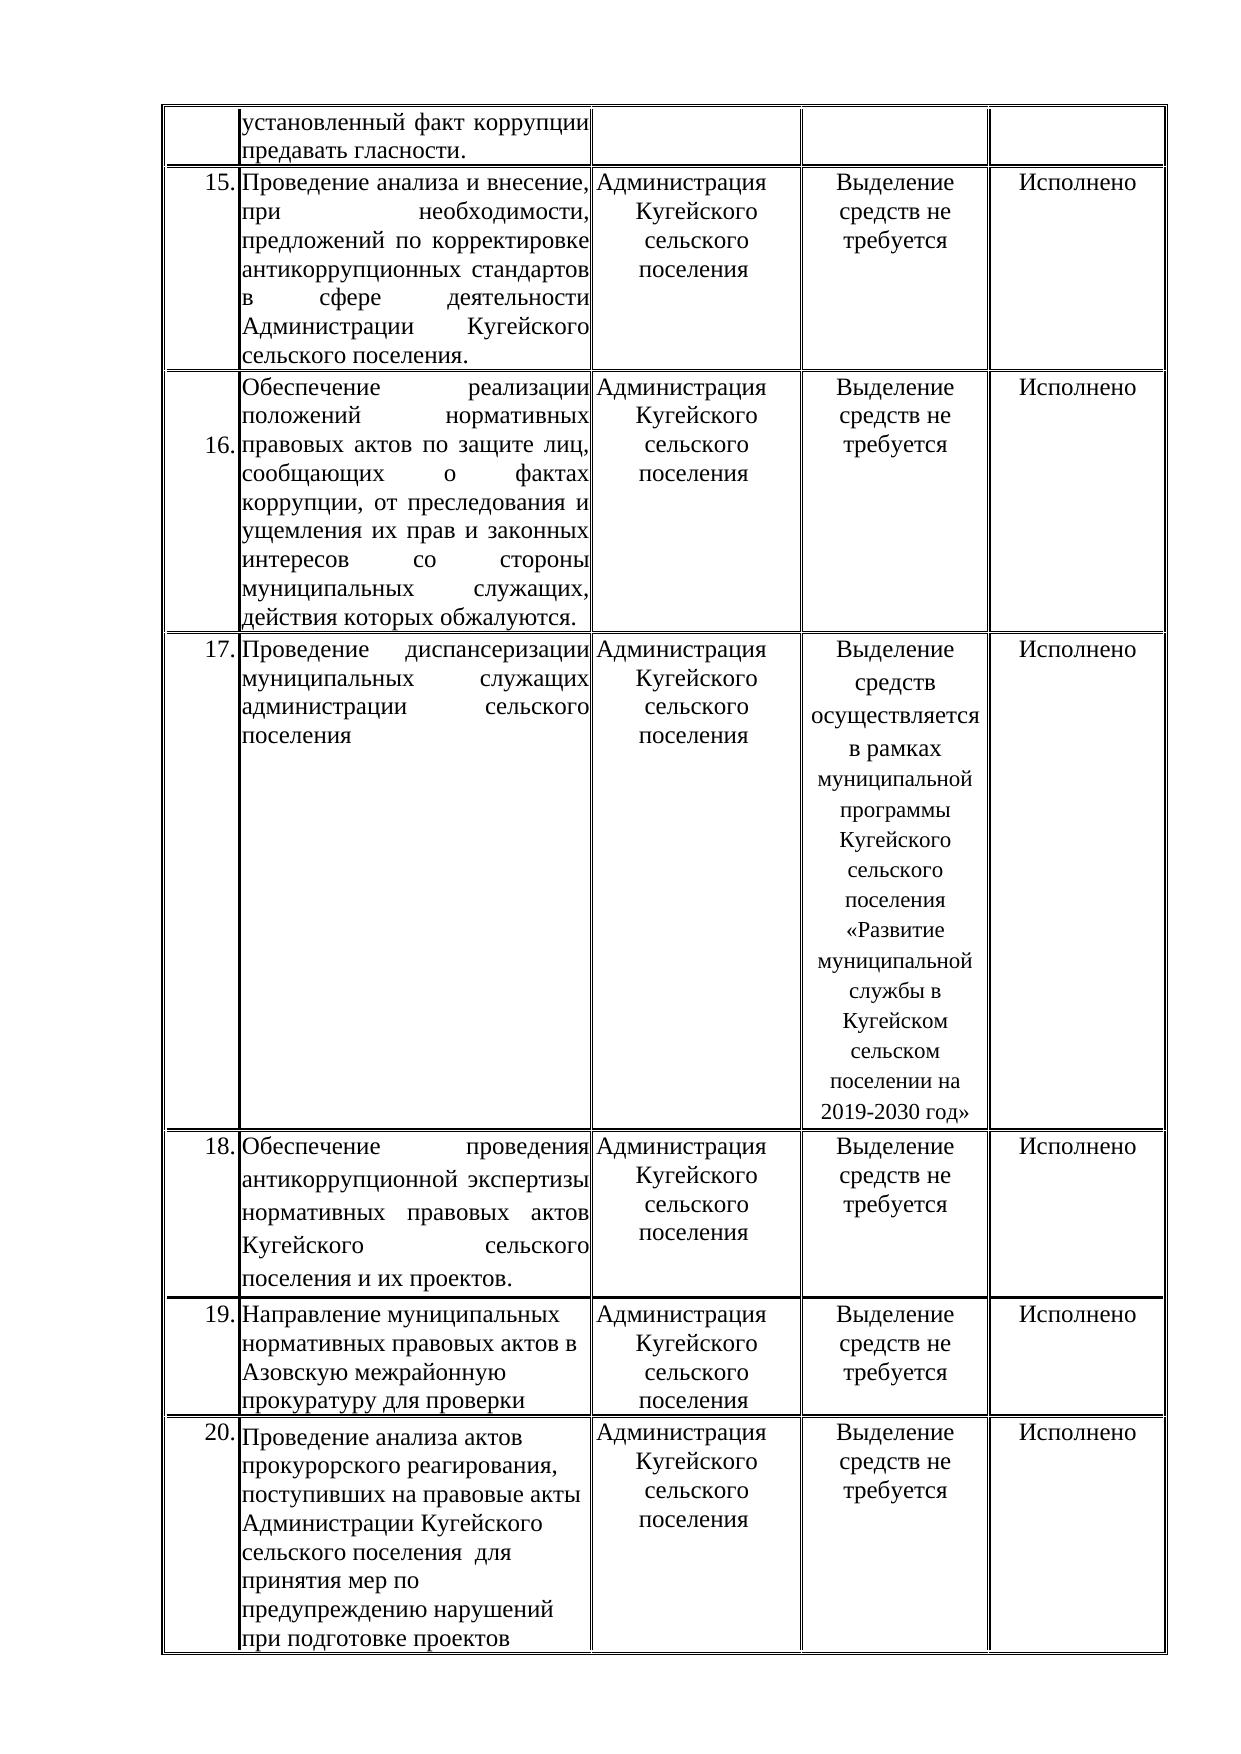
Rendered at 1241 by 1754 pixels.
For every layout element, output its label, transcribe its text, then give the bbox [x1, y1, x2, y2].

table_cell Исполнено [991, 164, 1165, 369]
table_cell Исполнено [991, 1296, 1164, 1414]
table_cell Обеспечение проведения антикоррупционной экспертизы нормативных правовых актов Кугейского сельского поселения и их проектов. [241, 1132, 590, 1296]
table_cell Исполнено [989, 631, 1166, 1128]
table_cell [239, 1418, 592, 1652]
table_cell Выделение средств не требуется [803, 372, 987, 631]
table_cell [592, 1418, 801, 1652]
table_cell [592, 107, 801, 164]
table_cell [239, 107, 592, 164]
table_cell 19. [165, 1296, 238, 1414]
table_cell 20. [165, 1414, 239, 1652]
table_cell Выделение средств не требуется [803, 1132, 987, 1296]
table_cell Исполнено [989, 107, 1164, 164]
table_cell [801, 1414, 989, 1652]
table_cell 14. [165, 107, 239, 164]
table_cell Проведение анализа и внесение, при необходимости, предложений по корректировке антикоррупционных стандартов в сфере деятельности Администрации Кугейского сельского поселения. [241, 168, 590, 369]
table_cell Выделение средств не требуется [803, 168, 987, 369]
table_cell 17. [163, 631, 239, 1128]
table_cell Проведение диспансеризации муниципальных служащих администрации сельского поселения [241, 634, 590, 1128]
table_cell Исполнено [989, 1414, 1165, 1652]
table_cell Направление муниципальных нормативных правовых актов в Азовскую межрайонную прокуратуру для проверки [241, 1299, 590, 1414]
table_cell Администрация Кугейского сельского поселения [593, 634, 800, 1128]
table_cell Администрация Кугейского сельского поселения [593, 372, 800, 631]
table_cell Выделение средств осуществляется в рамках муниципальной программы Кугейского сельского поселения «Развитие муниципальной службы в Кугейском сельском поселении на 2019-2030 год» [803, 634, 987, 1128]
table_cell Исполнено [989, 369, 1166, 631]
table_cell Обеспечение реализации положений нормативных правовых актов по защите лиц, сообщающих о фактах коррупции, от преследования и ущемления их прав и законных интересов со стороны муниципальных служащих, действия которых обжалуются. [241, 372, 590, 631]
table_cell 16. [163, 369, 239, 631]
table_cell Выделение средств не требуется [803, 1299, 987, 1414]
table_cell 15. [165, 164, 238, 369]
table_cell Администрация Кугейского сельского поселения [593, 1132, 800, 1296]
table_cell Администрация Кугейского сельского поселения [593, 1299, 800, 1414]
table_cell 18. [165, 1128, 238, 1296]
table_cell Исполнено [991, 1128, 1165, 1296]
table_cell Администрация Кугейского сельского поселения [593, 168, 800, 369]
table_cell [801, 105, 989, 164]
